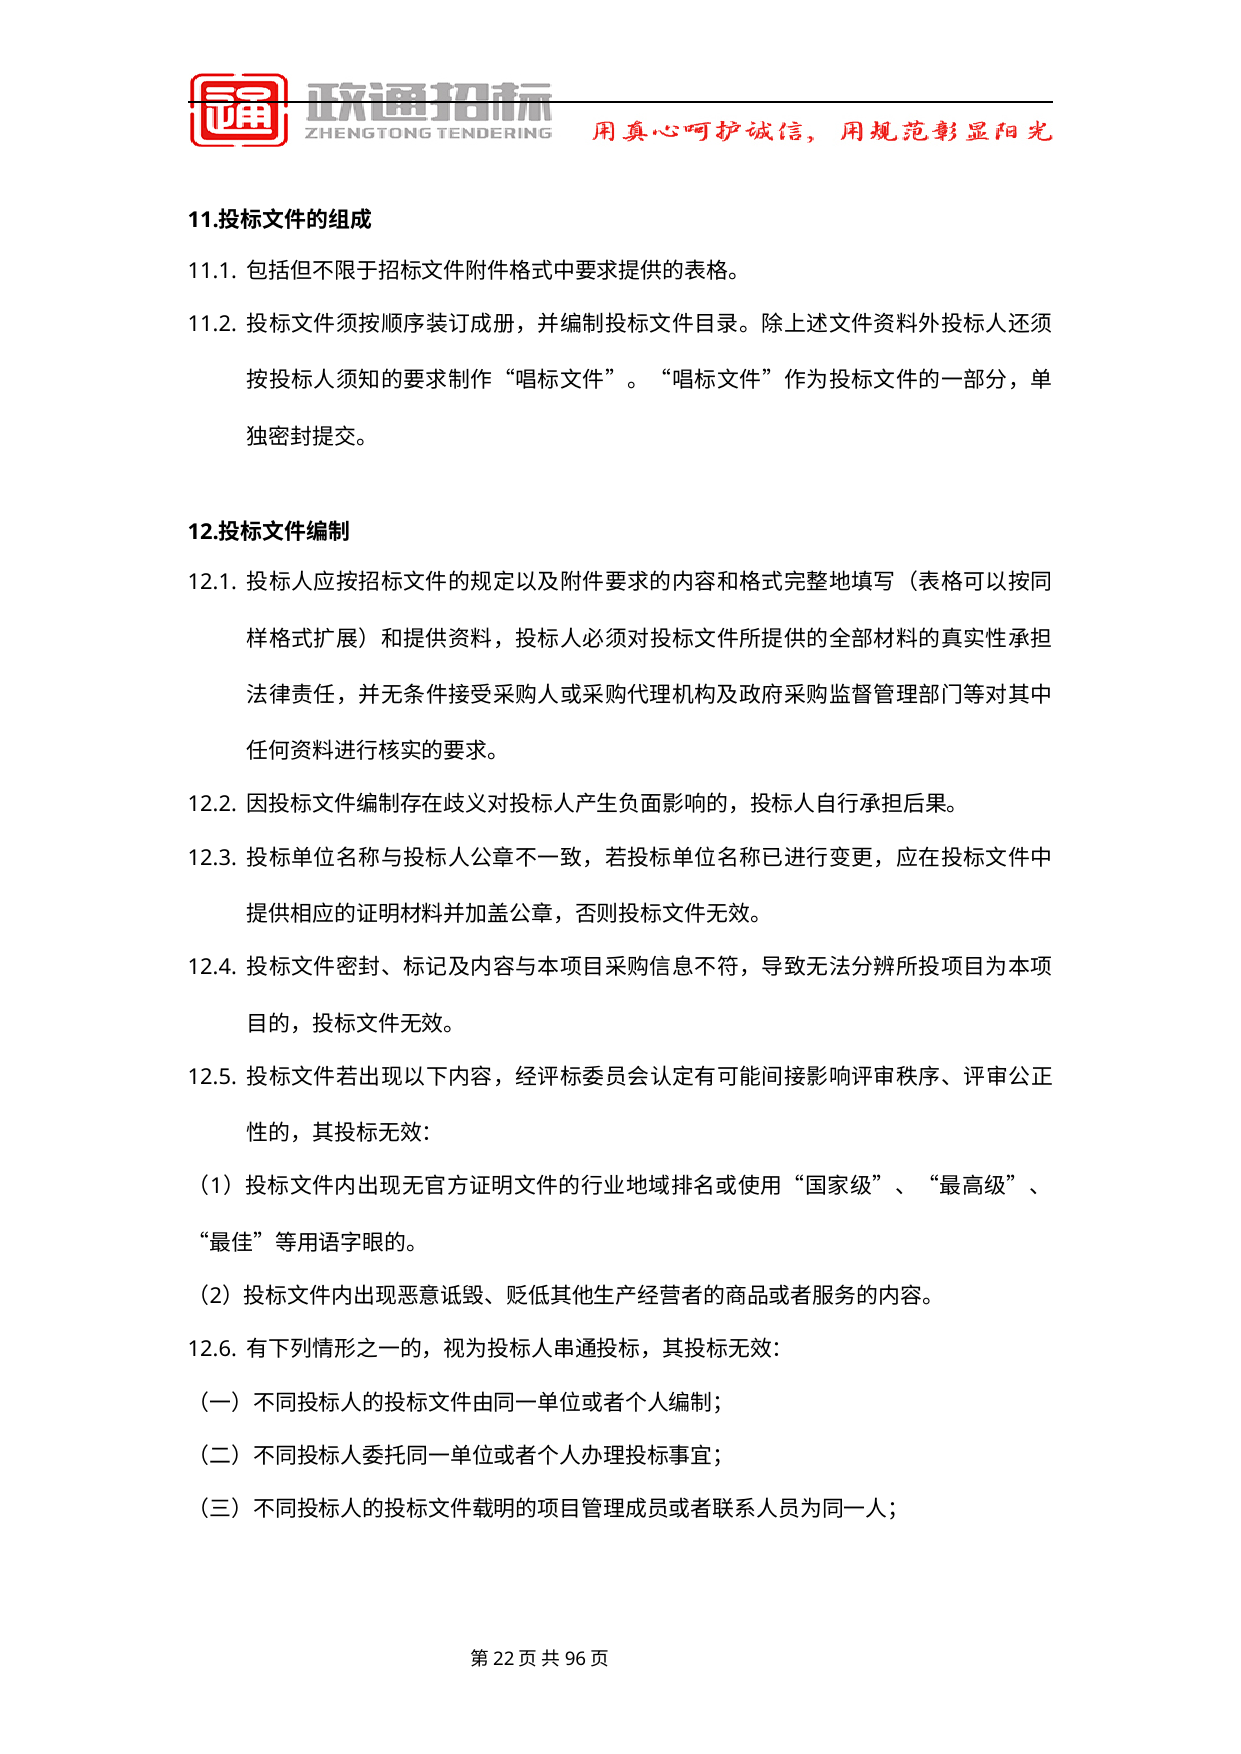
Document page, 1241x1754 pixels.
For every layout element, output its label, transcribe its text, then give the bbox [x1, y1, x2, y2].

text （二）不同投标人委托同一单位或者个人办理投标事宜； [187, 1435, 1053, 1473]
subtitle 11.投标文件的组成 [187, 202, 1053, 234]
list 投标人应按招标文件的规定以及附件要求的内容和格式完整地填写（表格可以按同样格式扩展）和提供资料，投标人必须对投标文件所提供的全部材料的真实性承担法律责任，并无条件接受采购人或采购代理机构及政府采购监督管理部门等对其中任何资料进行核实的要求。 [187, 561, 1053, 768]
subtitle 12.投标文件编制 [187, 514, 1053, 546]
text （一）不同投标人的投标文件由同一单位或者个人编制； [187, 1382, 1053, 1419]
list 投标文件密封、标记及内容与本项目采购信息不符，导致无法分辨所投项目为本项目的，投标文件无效。 [187, 946, 1053, 1040]
list 投标单位名称与投标人公章不一致，若投标单位名称已进行变更，应在投标文件中提供相应的证明材料并加盖公章，否则投标文件无效。 [187, 837, 1053, 931]
picture [188, 103, 1053, 147]
picture [188, 73, 1053, 101]
list 有下列情形之一的，视为投标人串通投标，其投标无效： [187, 1328, 1053, 1366]
list （2）投标文件内出现恶意诋毁、贬低其他生产经营者的商品或者服务的内容。 [187, 1275, 1053, 1313]
list 因投标文件编制存在歧义对投标人产生负面影响的，投标人自行承担后果。 [187, 783, 1053, 821]
list 包括但不限于招标文件附件格式中要求提供的表格。 [187, 250, 1053, 287]
list 投标文件须按顺序装订成册，并编制投标文件目录。除上述文件资料外投标人还须按投标人须知的要求制作“唱标文件”。“唱标文件”作为投标文件的一部分，单独密封提交。 [187, 303, 1053, 453]
text （三）不同投标人的投标文件载明的项目管理成员或者联系人员为同一人； [187, 1488, 1053, 1526]
list （1）投标文件内出现无官方证明文件的行业地域排名或使用“国家级”、“最高级”、“最佳”等用语字眼的。 [187, 1166, 1053, 1259]
list 投标文件若出现以下内容，经评标委员会认定有可能间接影响评审秩序、评审公正性的，其投标无效： [187, 1056, 1053, 1150]
